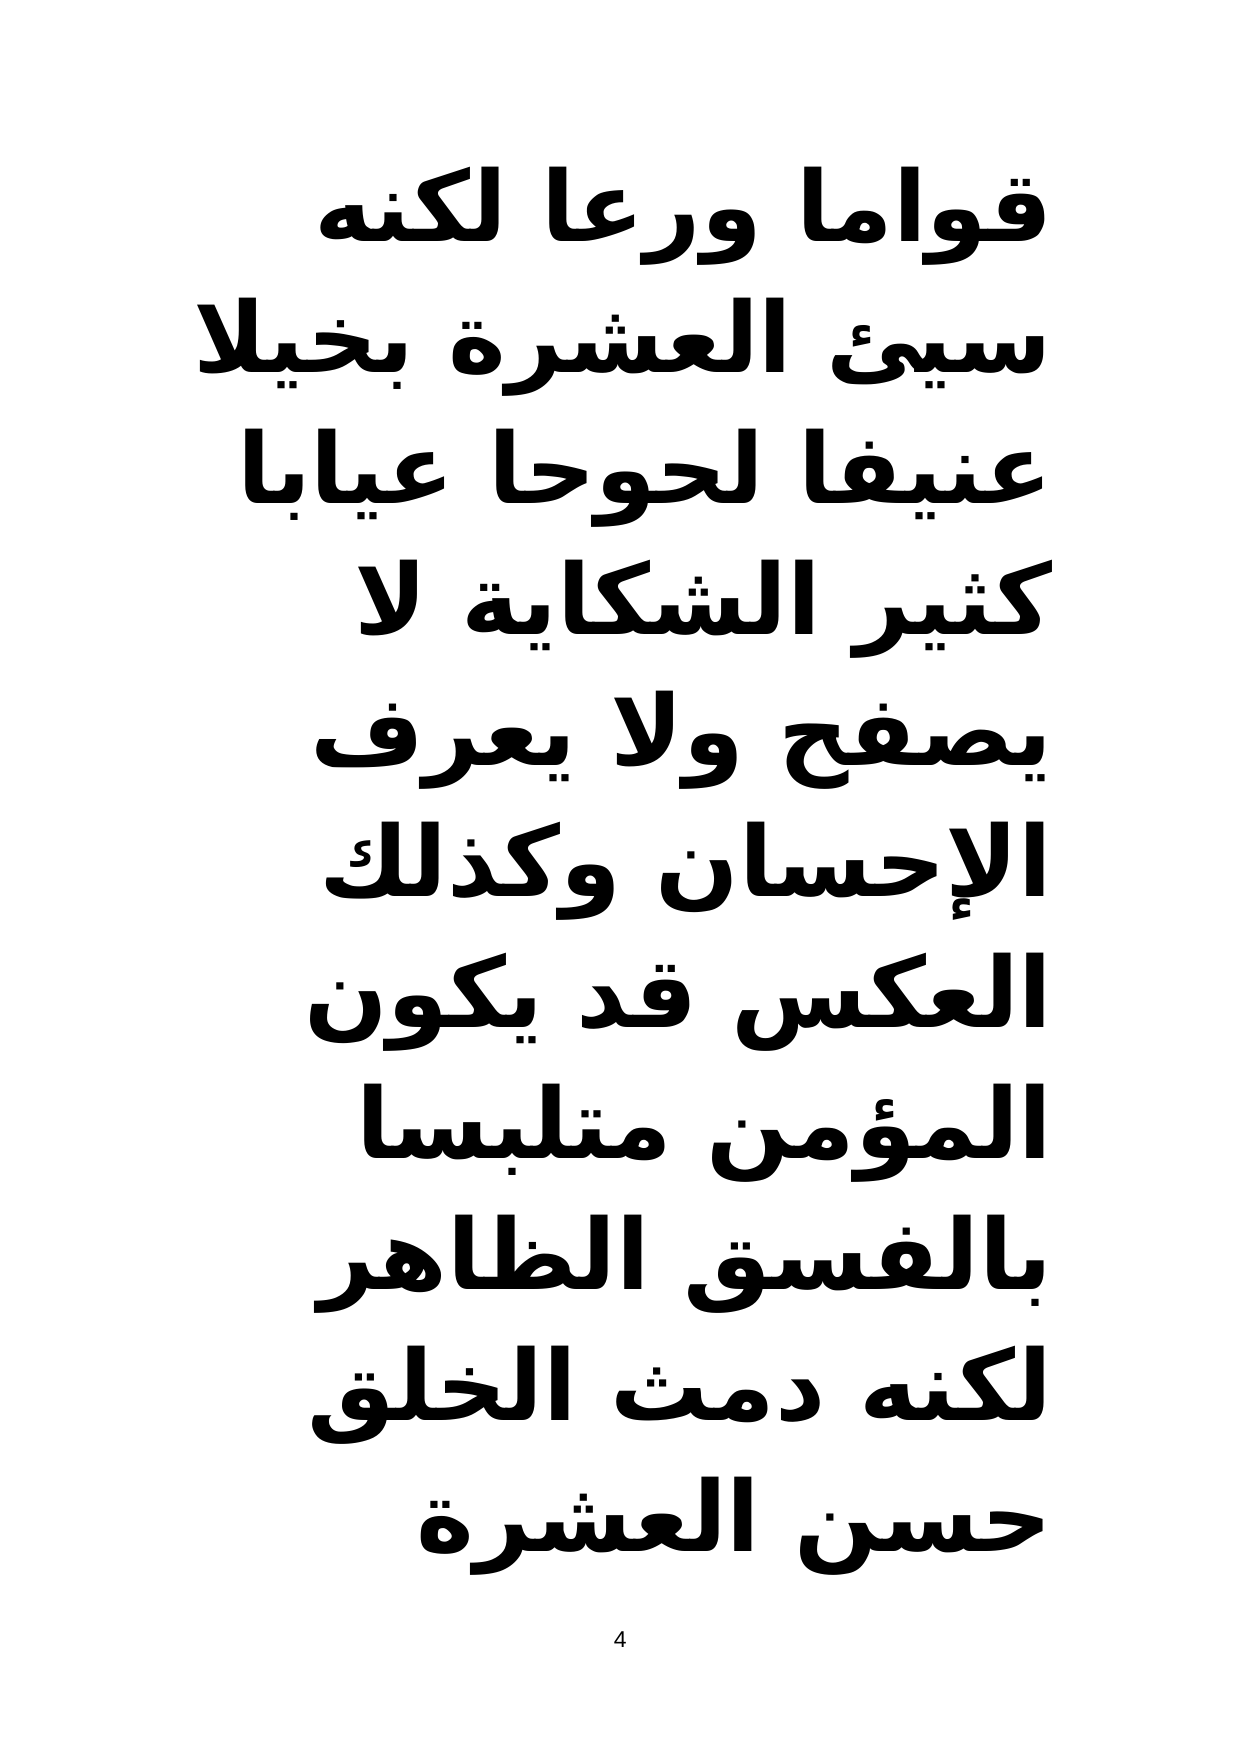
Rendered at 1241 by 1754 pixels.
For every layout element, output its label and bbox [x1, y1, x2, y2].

text [187, 150, 1053, 1574]
